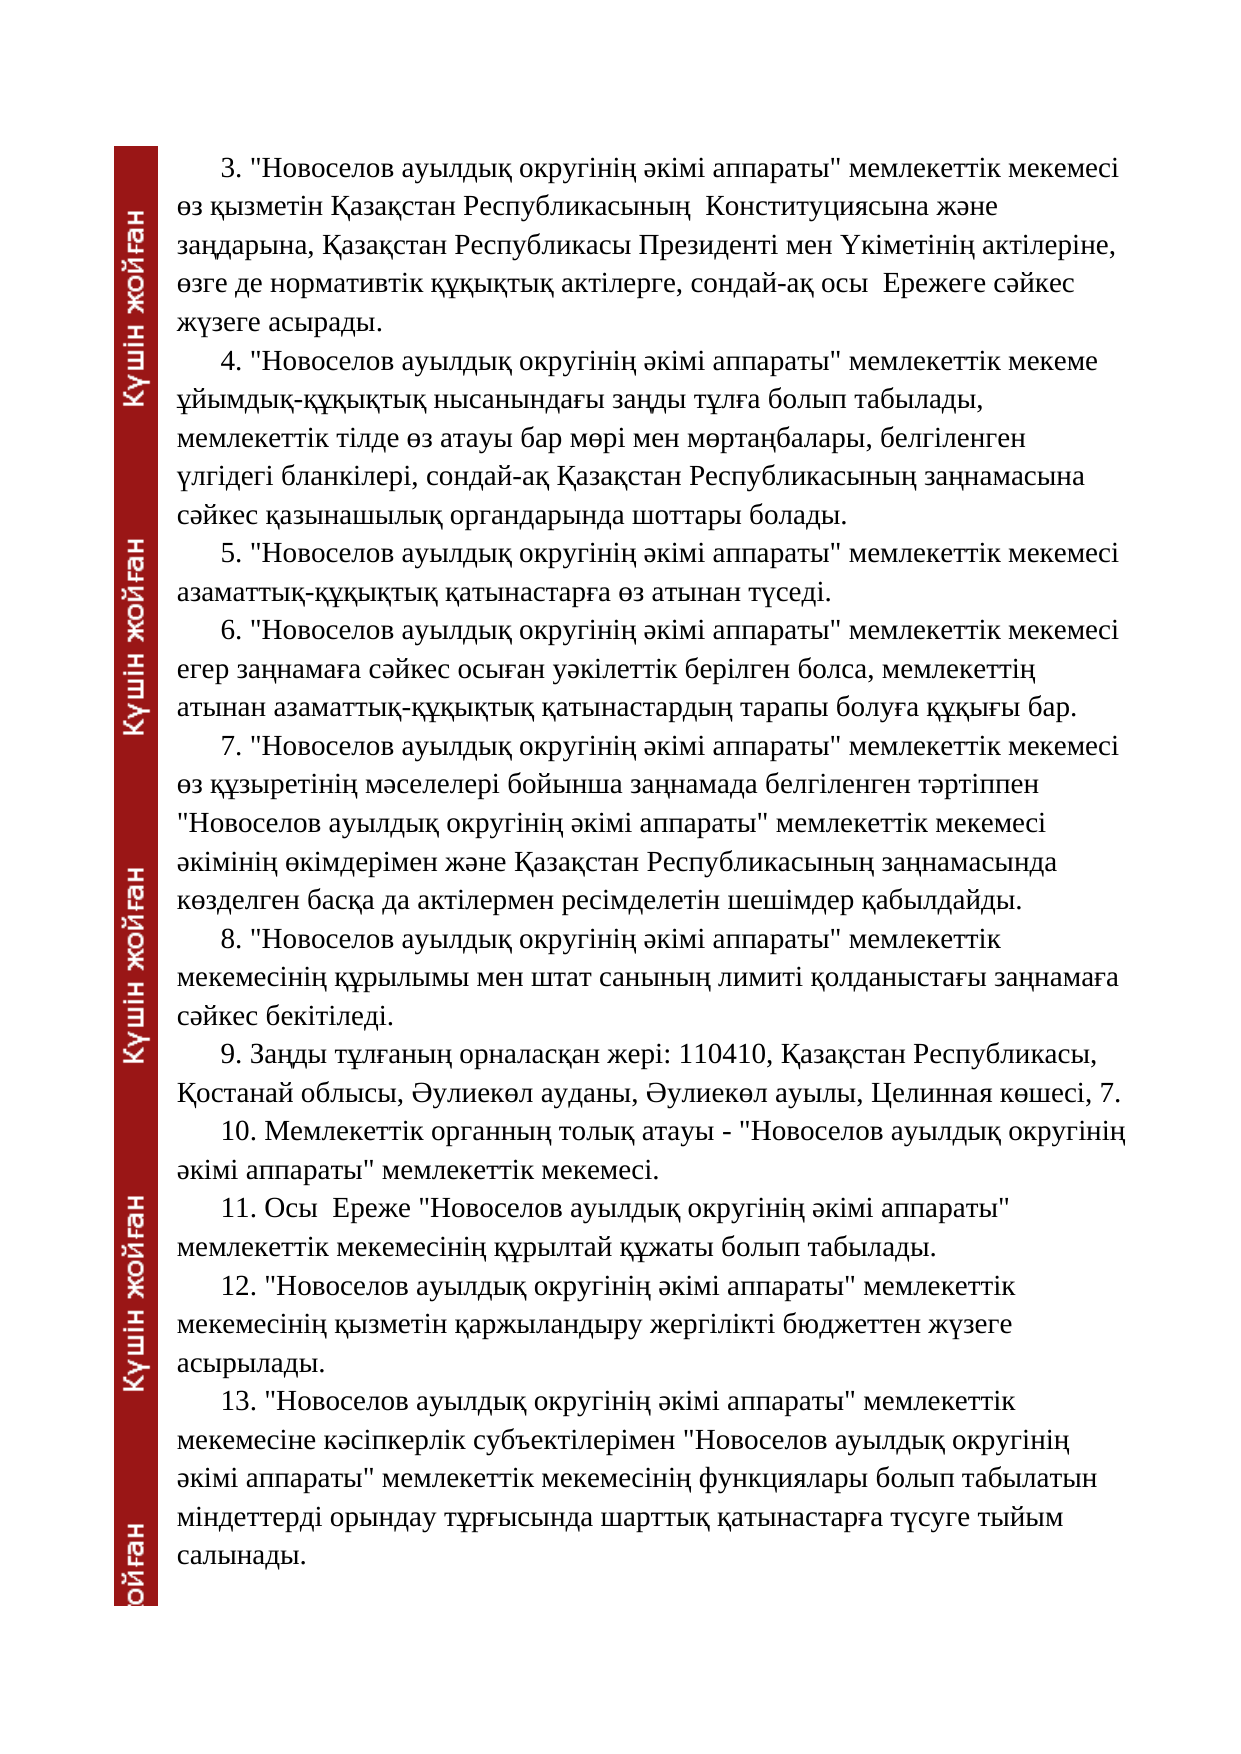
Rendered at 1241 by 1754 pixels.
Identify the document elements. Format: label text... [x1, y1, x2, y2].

picture [114, 146, 158, 150]
picture [114, 1571, 158, 1606]
